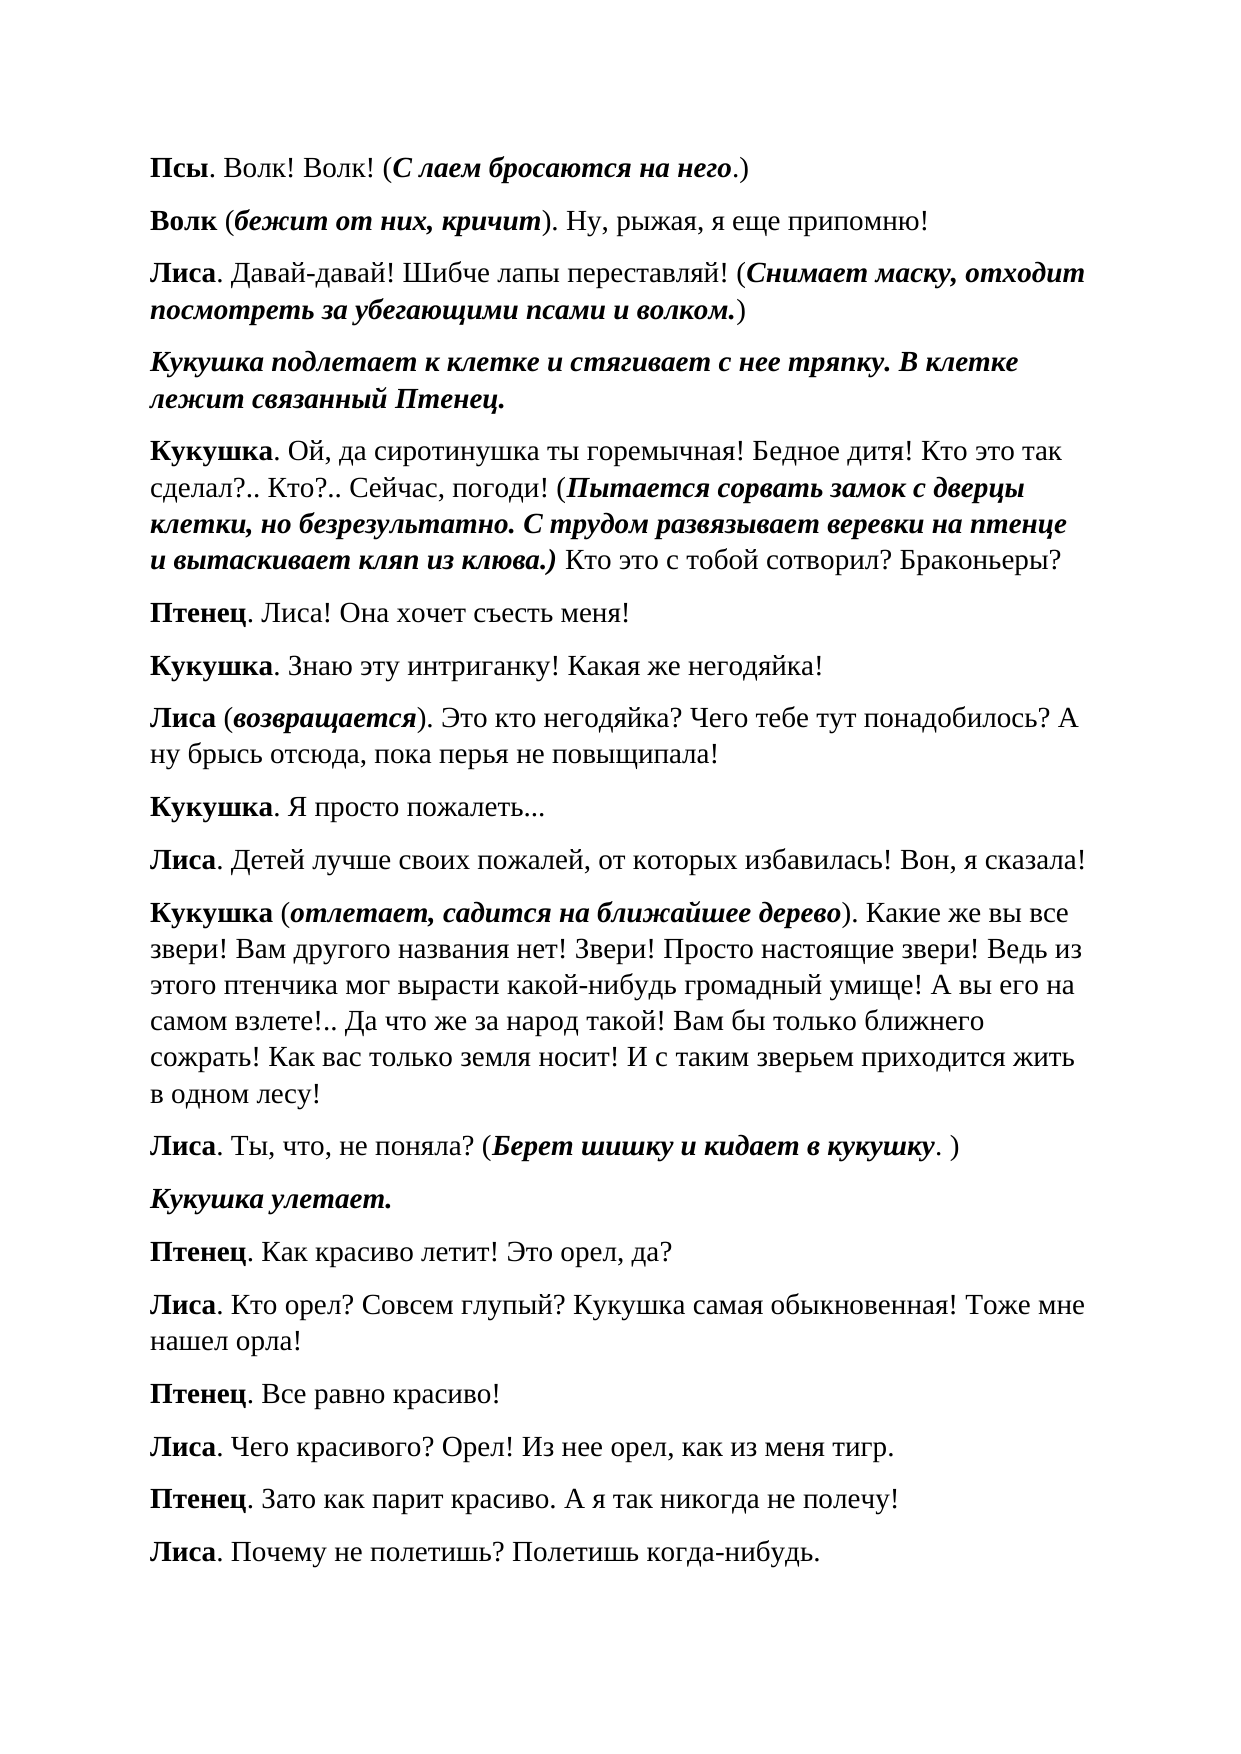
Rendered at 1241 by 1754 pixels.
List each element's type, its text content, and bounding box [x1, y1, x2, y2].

text Птенец. Зато как парит красиво. А я так никогда не полечу! [150, 1482, 1090, 1515]
text Кукушка. Знаю эту интриганку! Какая же негодяйка! [150, 648, 1090, 681]
text Псы. Волк! Волк! (С лаем бросаются на него.) [150, 150, 1090, 183]
text Кукушка. Ой, да сиротинушка ты горемычная! Бедное дитя! Кто это так сделал?.. Кто?.. Сейчас, погоди! (Пытается сорвать замок с дверцы клетки, но безрезультатно. С трудом развязывает веревки на птенце и вытаскивает кляп из клюва.) Кто это с тобой сотворил? Браконьеры? [150, 433, 1090, 576]
text Волк (бежит от них, кричит). Ну, рыжая, я еще припомню! [150, 203, 1090, 236]
text Лиса (возвращается). Это кто негодяйка? Чего тебе тут понадобилось? А ну брысь отсюда, пока перья не повыщипала! [150, 700, 1090, 770]
text Лиса. Ты, что, не поняла? (Берет шишку и кидает в кукушку. ) [150, 1128, 1090, 1162]
text Птенец. Как красиво летит! Это орел, да? [150, 1234, 1090, 1268]
text Птенец. Все равно красиво! [150, 1376, 1090, 1409]
text Лиса. Детей лучше своих пожалей, от которых избавилась! Вон, я сказала! [150, 842, 1090, 876]
text Лиса. Почему не полетишь? Полетишь когда-нибудь. [150, 1534, 1090, 1568]
text Кукушка улетает. [150, 1181, 1090, 1215]
text Лиса. Давай-давай! Шибче лапы переставляй! (Снимает маску, отходит посмотреть за убегающими псами и волком.) [150, 256, 1090, 325]
text Лиса. Чего красивого? Орел! Из нее орел, как из меня тигр. [150, 1429, 1090, 1462]
text Птенец. Лиса! Она хочет съесть меня! [150, 595, 1090, 628]
text Кукушка. Я просто пожалеть... [150, 789, 1090, 823]
text Кукушка (отлетает, садится на ближайшее дерево). Какие же вы все звери! Вам другого названия нет! Звери! Просто настоящие звери! Ведь из этого птенчика мог вырасти какой-нибудь громадный умище! А вы его на самом взлете!.. Да что же за народ такой! Вам бы только ближнего сожрать! Как вас только земля носит! И с таким зверьем приходится жить в одном лесу! [150, 895, 1090, 1109]
text Кукушка подлетает к клетке и стягивает с нее тряпку. В клетке лежит связанный Птенец. [150, 344, 1090, 414]
text Лиса. Кто орел? Совсем глупый? Кукушка самая обыкновенная! Тоже мне нашел орла! [150, 1287, 1090, 1357]
